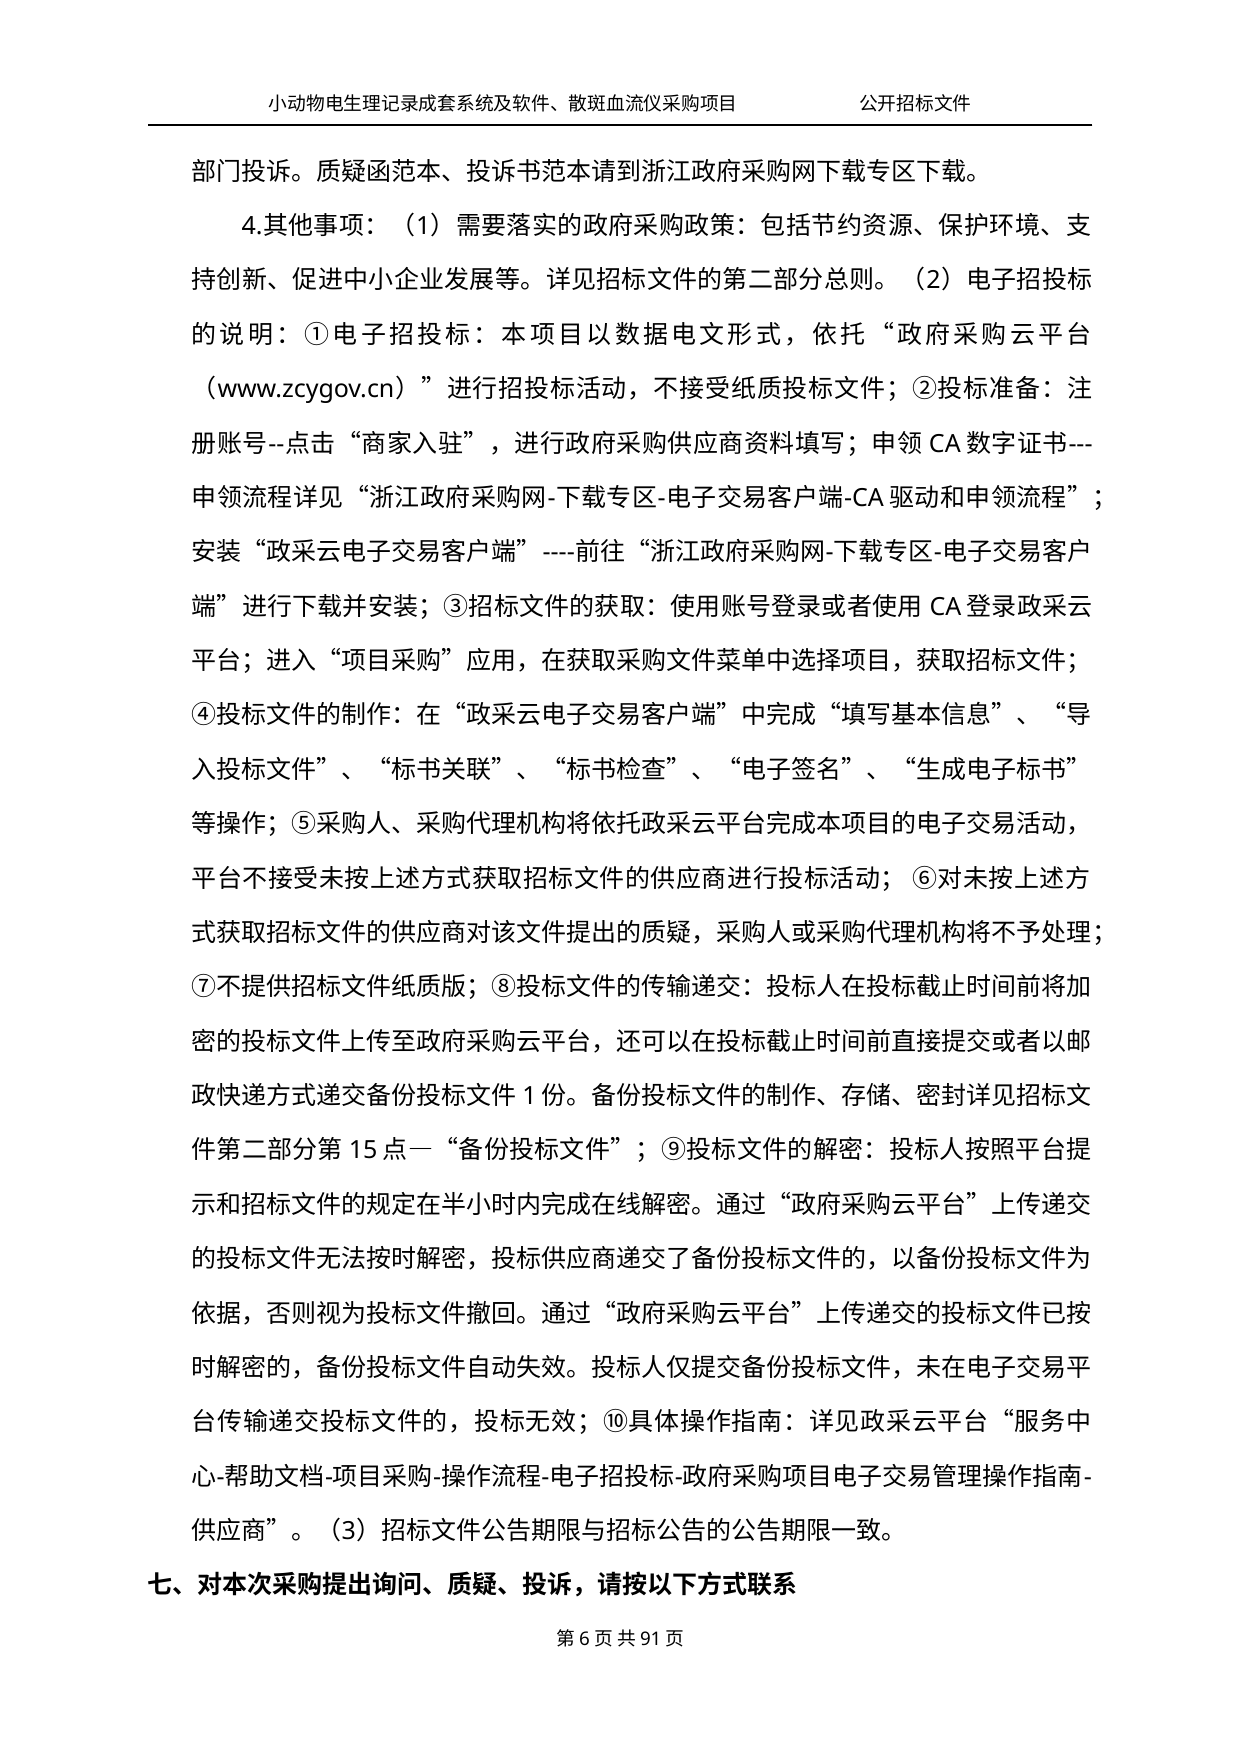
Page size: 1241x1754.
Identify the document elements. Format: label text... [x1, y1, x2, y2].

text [191, 151, 1092, 187]
text 4.其他事项：（1）需要落实的政府采购政策：包括节约资源、保护环境、支持创新、促进中小企业发展等。详见招标文件的第二部分总则。（2）电子招投标的说明：①电子招投标：本项目以数据电文形式，依托“政府采购云平台（www.zcygov.cn）”进行招投标活动，不接受纸质投标文件；②投标准备：注册账号--点击“商家入驻”，进行政府采购供应商资料填写；申领CA数字证书---申领流程详见“浙江政府采购网-下载专区-电子交易客户端-CA驱动和申领流程”；安装“政采云电子交易客户端”----前往“浙江政府采购网-下载专区-电子交易客户端”进行下载并安装；③招标文件的获取：使用账号登录或者使用CA登录政采云平台；进入“项目采购”应用，在获取采购文件菜单中选择项目，获取招标文件；④投标文件的制作：在“政采云电子交易客户端”中完成“填写基本信息”、“导入投标文件”、“标书关联”、“标书检查”、“电子签名”、“生成电子标书”等操作；⑤采购人、采购代理机构将依托政采云平台完成本项目的电子交易活动，平台不接受未按上述方式获取招标文件的供应商进行投标活动； ⑥对未按上述方式获取招标文件的供应商对该文件提出的质疑，采购人或采购代理机构将不予处理；⑦不提供招标文件纸质版；⑧投标文件的传输递交：投标人在投标截止时间前将加密的投标文件上传至政府采购云平台，还可以在投标截止时间前直接提交或者以邮政快递方式递交备份投标文件1份。备份投标文件的制作、存储、密封详见招标文件第二部分第15点—“备份投标文件”；⑨投标文件的解密：投标人按照平台提示和招标文件的规定在半小时内完成在线解密。通过“政府采购云平台”上传递交的投标文件无法按时解密，投标供应商递交了备份投标文件的，以备份投标文件为依据，否则视为投标文件撤回。通过“政府采购云平台”上传递交的投标文件已按时解密的，备份投标文件自动失效。投标人仅提交备份投标文件，未在电子交易平台传输递交投标文件的，投标无效；⑩具体操作指南：详见政采云平台“服务中心-帮助文档-项目采购-操作流程-电子招投标-政府采购项目电子交易管理操作指南-供应商”。（3）招标文件公告期限与招标公告的公告期限一致。 [191, 206, 1092, 1547]
text 七、对本次采购提出询问、质疑、投诉，请按以下方式联系 [148, 1565, 1092, 1601]
